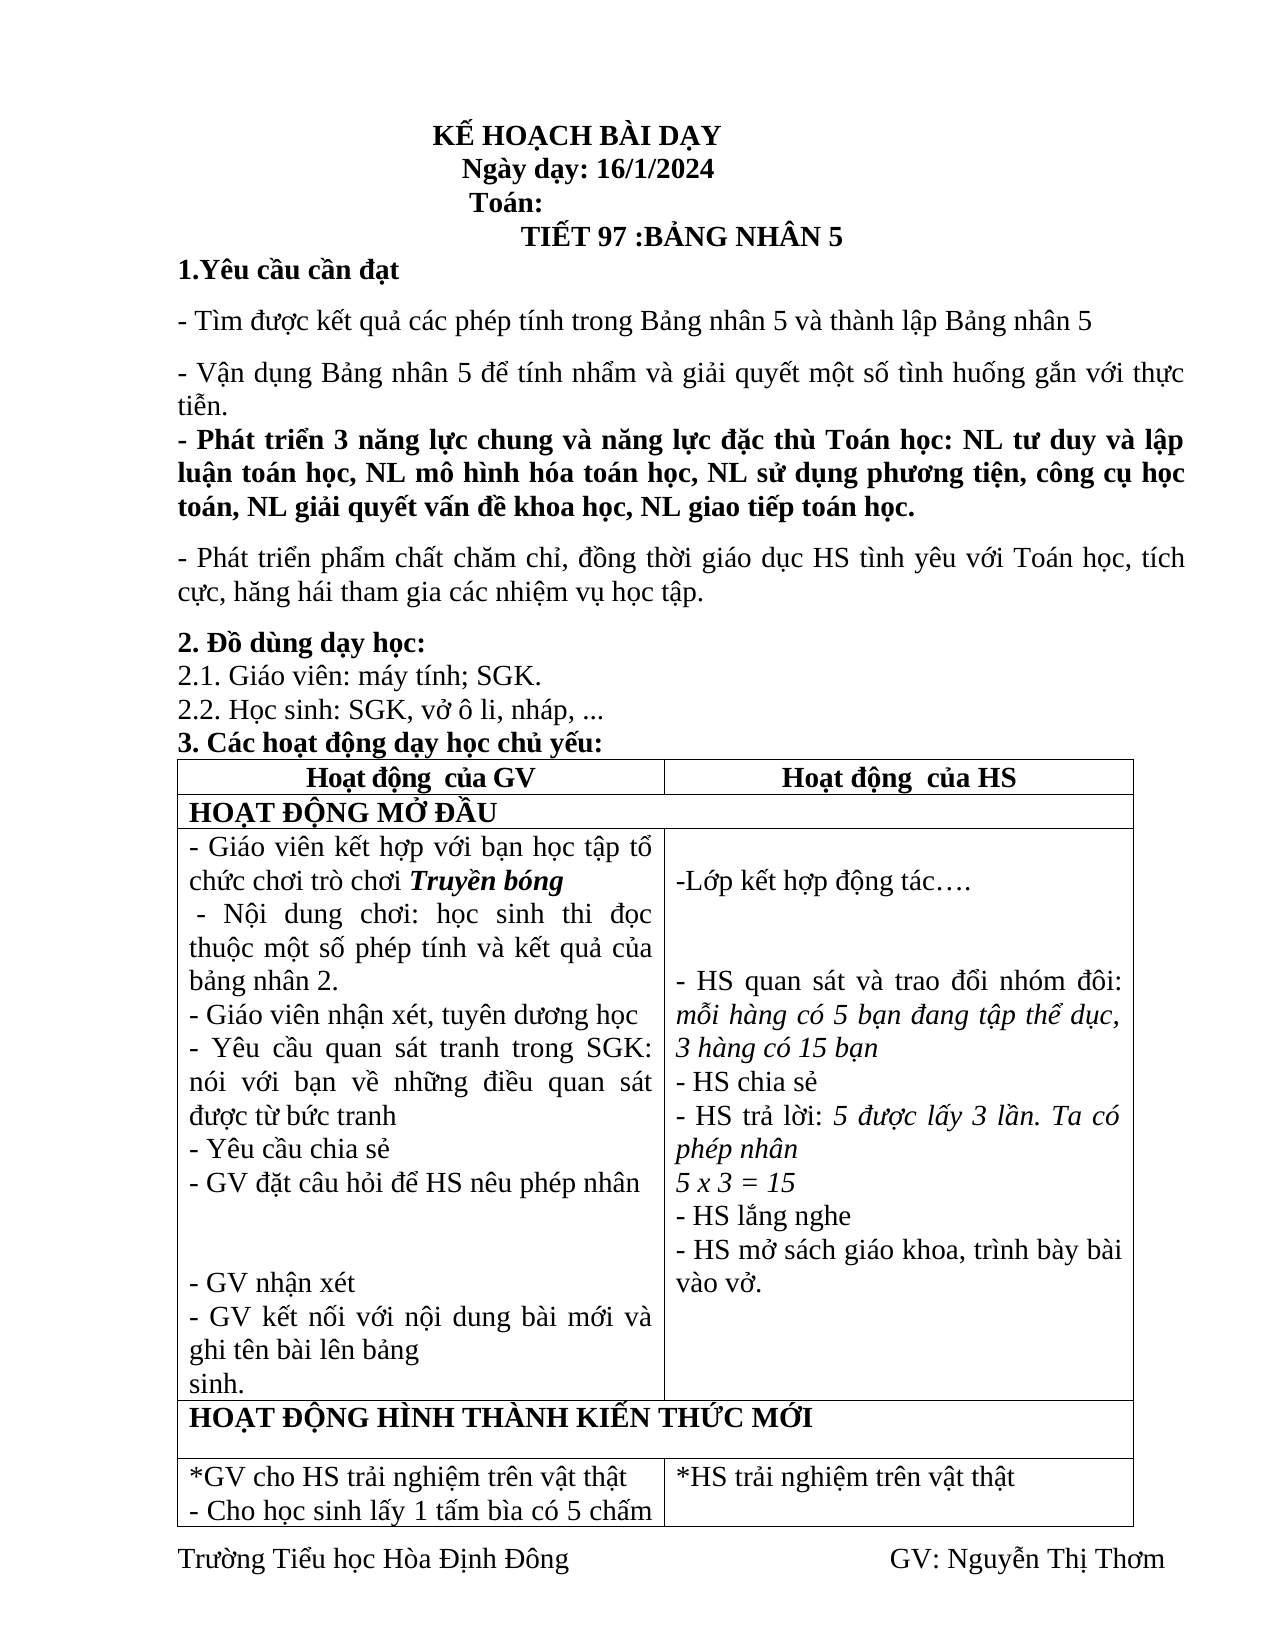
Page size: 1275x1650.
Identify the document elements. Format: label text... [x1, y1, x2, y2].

text - Phát triển 3 năng lực chung và năng lực đặc thù Toán học: NL tư duy và lập luận toán học, NL mô hình hóa toán học, NL sử dụng phương tiện, công cụ học toán, NL giải quyết vấn đề khoa học, NL giao tiếp toán học. [177, 422, 1186, 522]
text 1.Yêu cầu cần đạt [177, 252, 1186, 286]
text KẾ HOẠCH BÀI DẠY [177, 118, 1186, 152]
text TIẾT 97 :BẢNG NHÂN 5 [177, 219, 1186, 252]
text 3. Các hoạt động dạy học chủ yếu: [177, 726, 1186, 759]
text Toán: [177, 185, 1186, 219]
text 2.1. Giáo viên: máy tính; SGK. [177, 658, 1186, 692]
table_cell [178, 1459, 664, 1526]
list - Phát triển phẩm chất chăm chỉ, đồng thời giáo dục HS tình yêu với Toán học, tích cực, hăng hái tham gia các nhiệm vụ học tập. [177, 540, 1186, 607]
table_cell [665, 1459, 1133, 1526]
list - Vận dụng Bảng nhân 5 để tính nhẩm và giải quyết một số tình huống gắn với thực tiễn. [177, 355, 1186, 422]
text 2.2. Học sinh: SGK, vở ô li, nháp, ... [177, 692, 1186, 726]
table_cell -Lớp kết hợp động tác…. - HS quan sát và trao đổi nhóm đôi: mỗi hàng có 5 bạn đang tập thể dục, 3 hàng có 15 bạn - HS chia sẻ - HS trả lời: 5 được lấy 3 lần. Ta có phép nhân 5 x 3 = 15 - HS lắng nghe - HS mở sách giáo khoa, trình bày bài vào vở. [665, 829, 1133, 1399]
table_cell HOẠT ĐỘNG MỞ ĐẦU [178, 795, 1133, 828]
list - Tìm được kết quả các phép tính trong Bảng nhân 5 và thành lập Bảng nhân 5 [177, 303, 1186, 337]
text Ngày dạy: 16/1/2024 [177, 152, 1186, 185]
table_header Hoạt động của HS [665, 760, 1133, 794]
list 2. Đồ dùng dạy học: [177, 625, 1186, 658]
table_header Hoạt động của GV [178, 760, 664, 794]
table_cell - Giáo viên kết hợp với bạn học tập tổ chức chơi trò chơi Truyền bóng - Nội dung chơi: học sinh thi đọc thuộc một số phép tính và kết quả của bảng nhân 2. - Giáo viên nhận xét, tuyên dương học - Yêu cầu quan sát tranh trong SGK: nói với bạn về những điều quan sát được từ bức tranh - Yêu cầu chia sẻ - GV đặt câu hỏi để HS nêu phép nhân - GV nhận xét - GV kết nối với nội dung bài mới và ghi tên bài lên bảng sinh. [178, 829, 664, 1399]
table_cell HOẠT ĐỘNG HÌNH THÀNH KIẾN THỨC MỚI [178, 1401, 1133, 1458]
